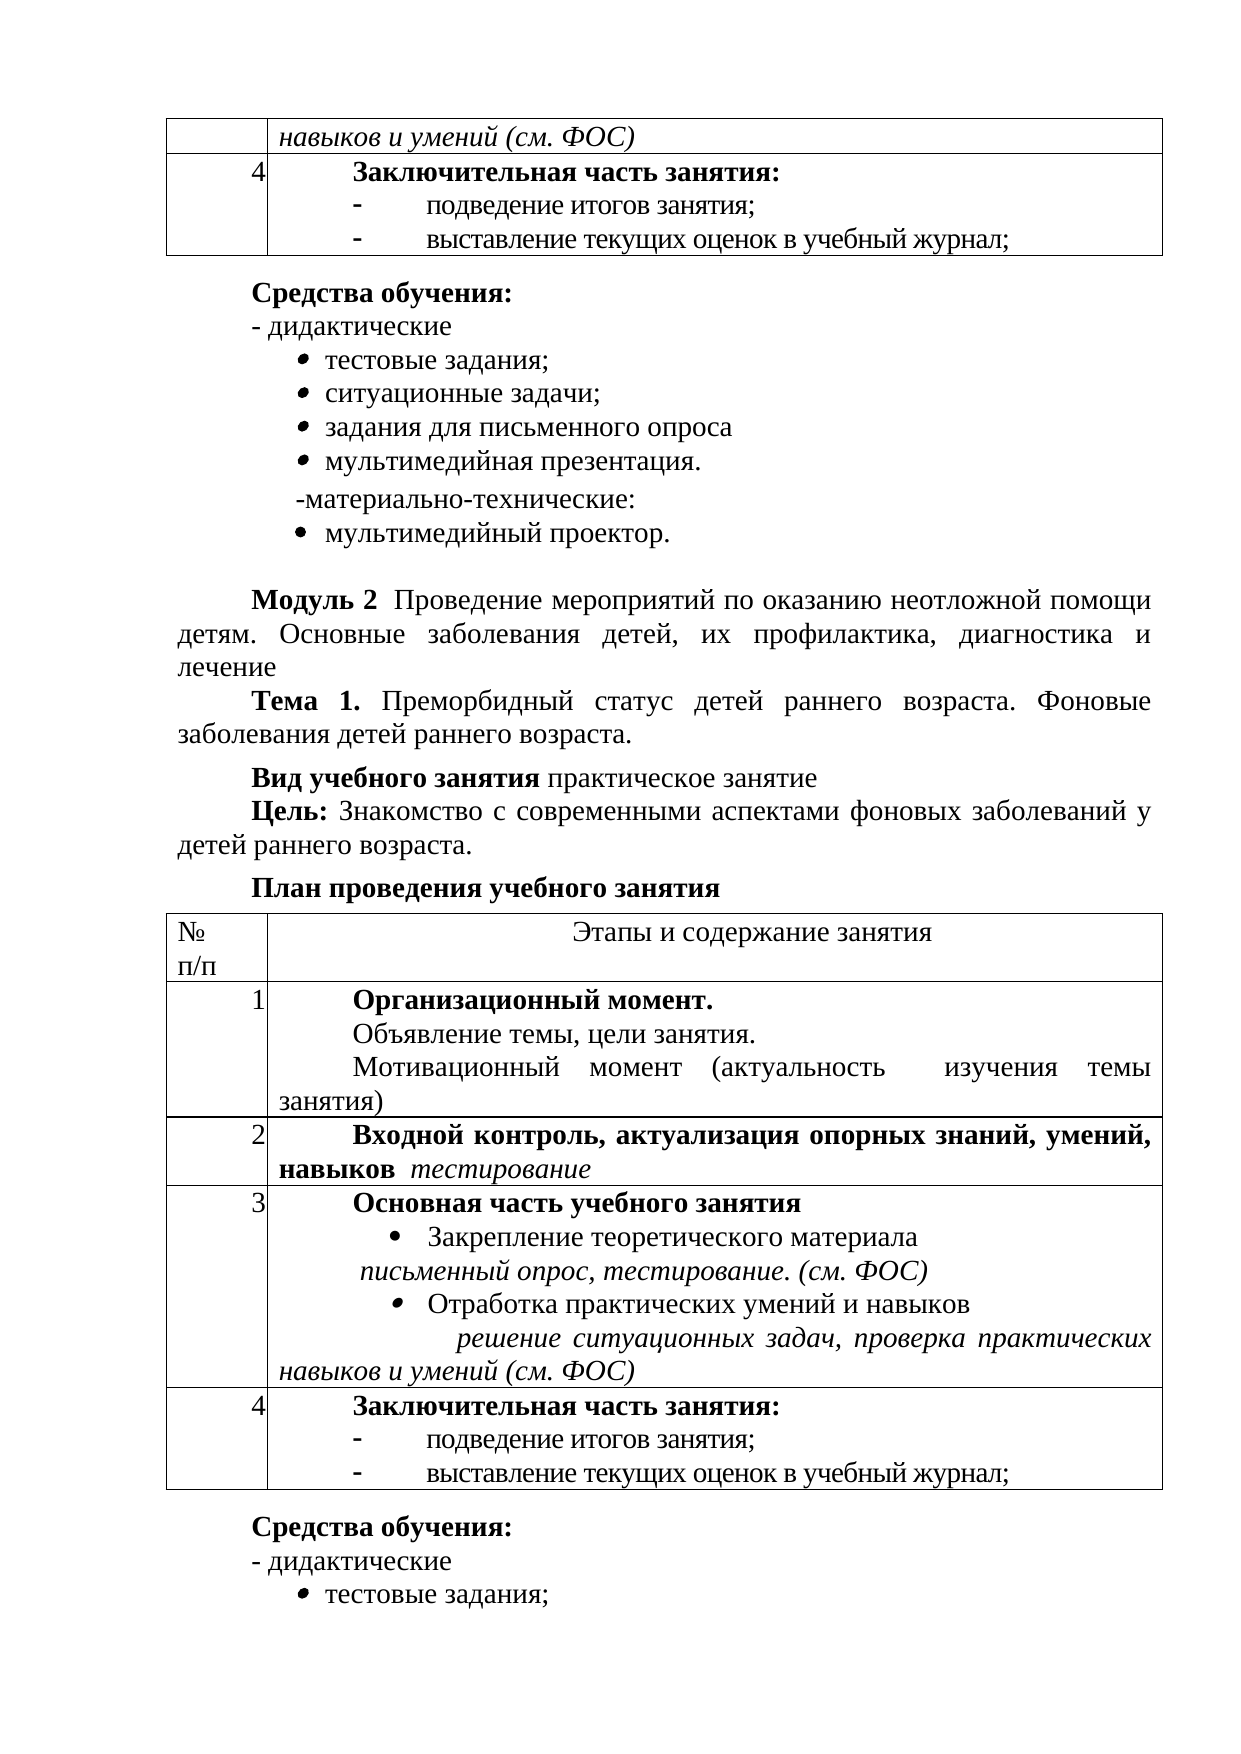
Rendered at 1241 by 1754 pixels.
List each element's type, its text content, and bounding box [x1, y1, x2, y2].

text - дидактические [177, 1543, 1152, 1576]
list задания для письменного опроса [222, 409, 1152, 443]
table_header № п/п [167, 914, 267, 981]
table_cell Заключительная часть занятия: подведение итогов занятия; выставление текущих оценок в учебный журнал; [268, 1388, 1162, 1489]
table_cell Организационный момент. Объявление темы, цели занятия. Мотивационный момент (актуальность изучения темы занятия) [268, 982, 1162, 1116]
text Тема 1. Преморбидный статус детей раннего возраста. Фоновые заболевания детей раннего возраста. [177, 683, 1152, 750]
text Средства обучения: [177, 275, 1152, 308]
table_header Этапы и содержание занятия [268, 914, 1162, 981]
table_cell Входной контроль, актуализация опорных знаний, умений, навыков тестирование [268, 1118, 1162, 1184]
table_cell 1 [167, 982, 267, 1116]
list ситуационные задачи; [222, 376, 1152, 409]
text Вид учебного занятия практическое занятие [177, 760, 1152, 793]
table_cell 3 [167, 119, 267, 153]
text План проведения учебного занятия [177, 870, 1152, 903]
list мультимедийный проектор. [222, 515, 1152, 549]
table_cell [268, 119, 1162, 153]
list мультимедийная презентация. [222, 443, 1152, 476]
table_cell 4 [167, 154, 267, 254]
text Цель: Знакомство с современными аспектами фоновых заболеваний у детей раннего возраста. [177, 793, 1152, 860]
text Средства обучения: [177, 1509, 1152, 1543]
table_cell 3 [167, 1186, 267, 1387]
table_cell 4 [167, 1388, 267, 1489]
list тестовые задания; [222, 1576, 1152, 1610]
table_cell 2 [167, 1118, 267, 1184]
text Модуль 2 Проведение мероприятий по оказанию неотложной помощи детям. Основные заболевания детей, их профилактика, диагностика и лечение [177, 582, 1152, 616]
list тестовые задания; [222, 342, 1152, 376]
text - дидактические [177, 308, 1152, 342]
table_cell Заключительная часть занятия: подведение итогов занятия; выставление текущих оценок в учебный журнал; [268, 154, 1162, 254]
text Модуль 2 Проведение мероприятий по оказанию неотложной помощи детям. Основные заболевания детей, их профилактика, диагностика и лечение [177, 649, 1152, 683]
text -материально-технические: [222, 481, 1152, 515]
